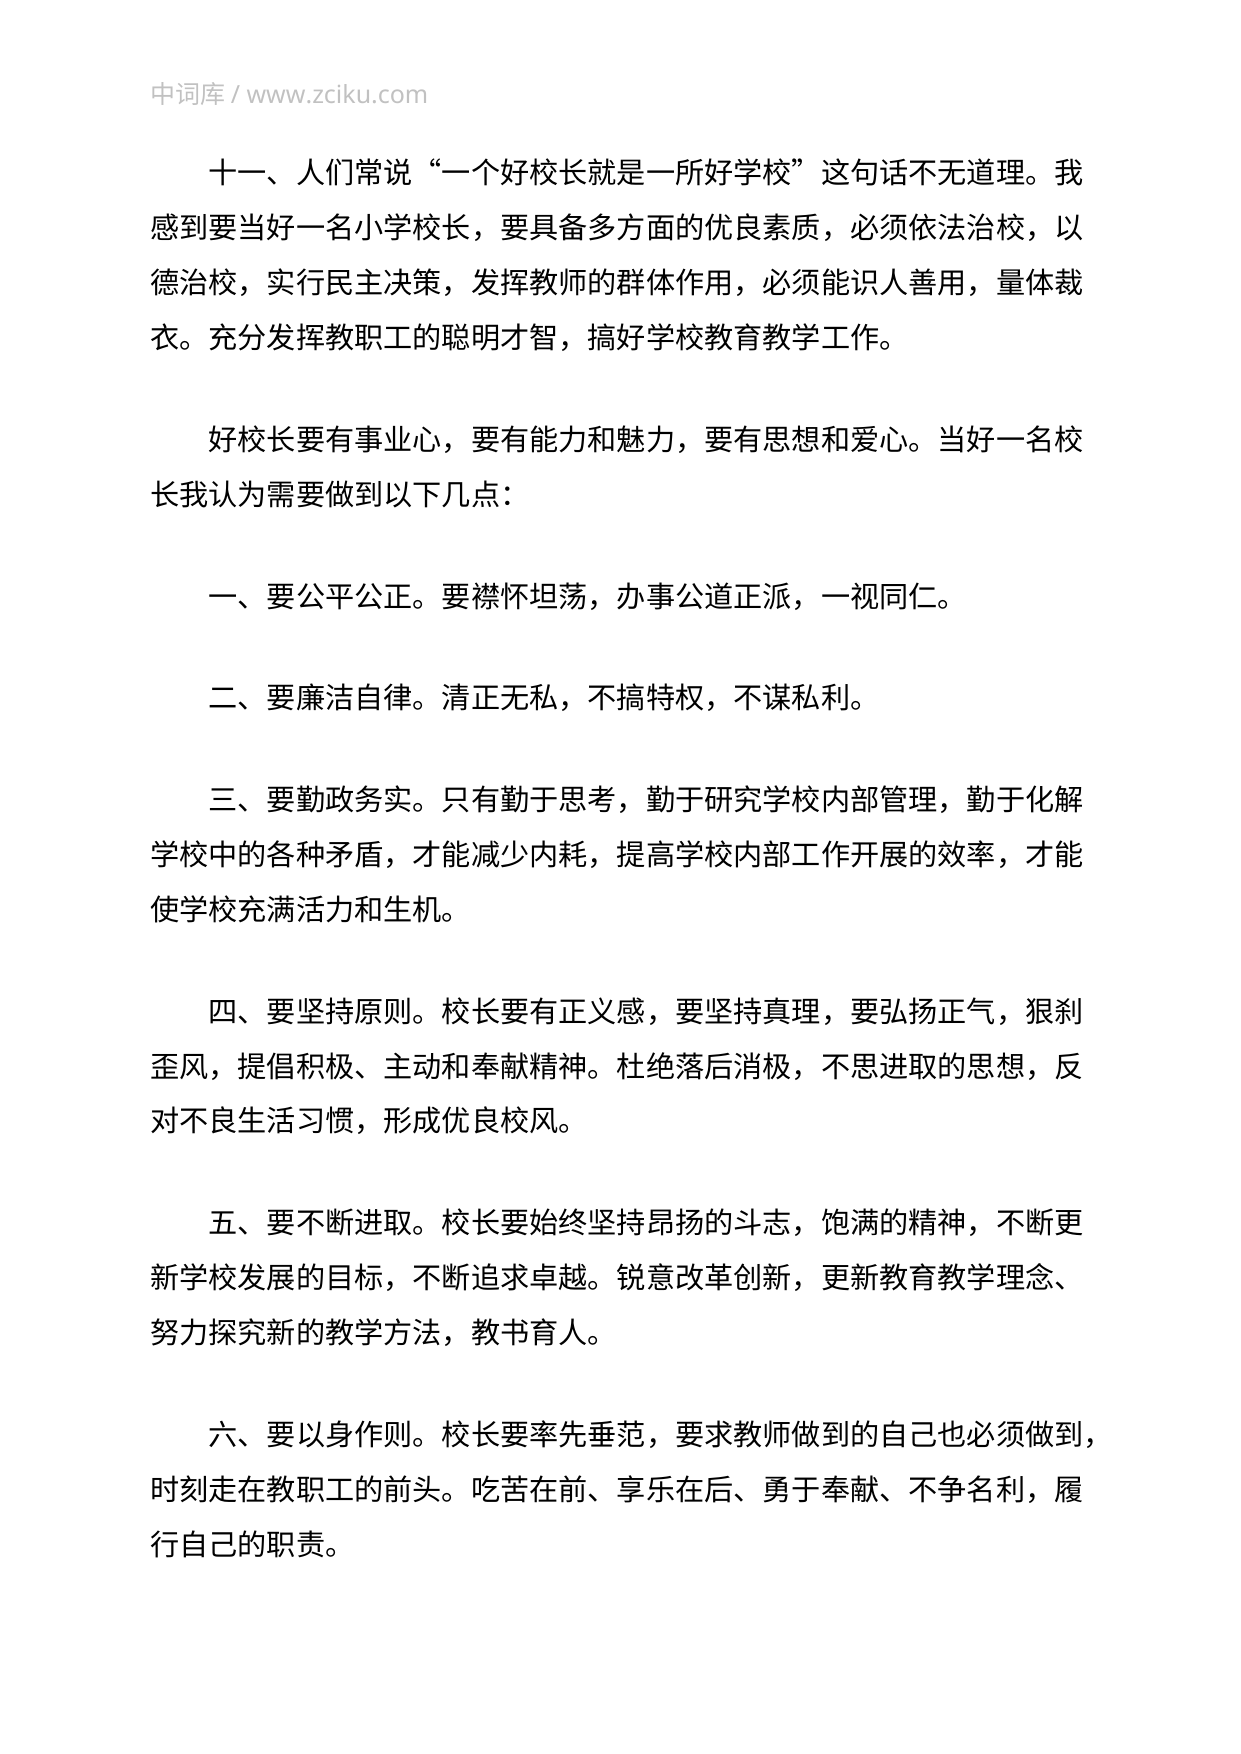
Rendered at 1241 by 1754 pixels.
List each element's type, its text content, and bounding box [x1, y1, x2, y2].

text 三、要勤政务实。只有勤于思考，勤于研究学校内部管理，勤于化解学校中的各种矛盾，才能减少内耗，提高学校内部工作开展的效率，才能使学校充满活力和生机。 [150, 777, 1090, 929]
text 好校长要有事业心，要有能力和魅力，要有思想和爱心。当好一名校长我认为需要做到以下几点： [150, 416, 1090, 514]
text 十一、人们常说“一个好校长就是一所好学校”这句话不无道理。我感到要当好一名小学校长，要具备多方面的优良素质，必须依法治校，以德治校，实行民主决策，发挥教师的群体作用，必须能识人善用，量体裁衣。充分发挥教职工的聪明才智，搞好学校教育教学工作。 [150, 150, 1090, 357]
text 一、要公平公正。要襟怀坦荡，办事公道正派，一视同仁。 [150, 573, 1090, 615]
text 四、要坚持原则。校长要有正义感，要坚持真理，要弘扬正气，狠刹歪风，提倡积极、主动和奉献精神。杜绝落后消极，不思进取的思想，反对不良生活习惯，形成优良校风。 [150, 988, 1090, 1140]
text 五、要不断进取。校长要始终坚持昂扬的斗志，饱满的精神，不断更新学校发展的目标，不断追求卓越。锐意改革创新，更新教育教学理念、努力探究新的教学方法，教书育人。 [150, 1200, 1090, 1352]
text 二、要廉洁自律。清正无私，不搞特权，不谋私利。 [150, 675, 1090, 717]
text 六、要以身作则。校长要率先垂范，要求教师做到的自己也必须做到，时刻走在教职工的前头。吃苦在前、享乐在后、勇于奉献、不争名利，履行自己的职责。 [150, 1411, 1090, 1563]
